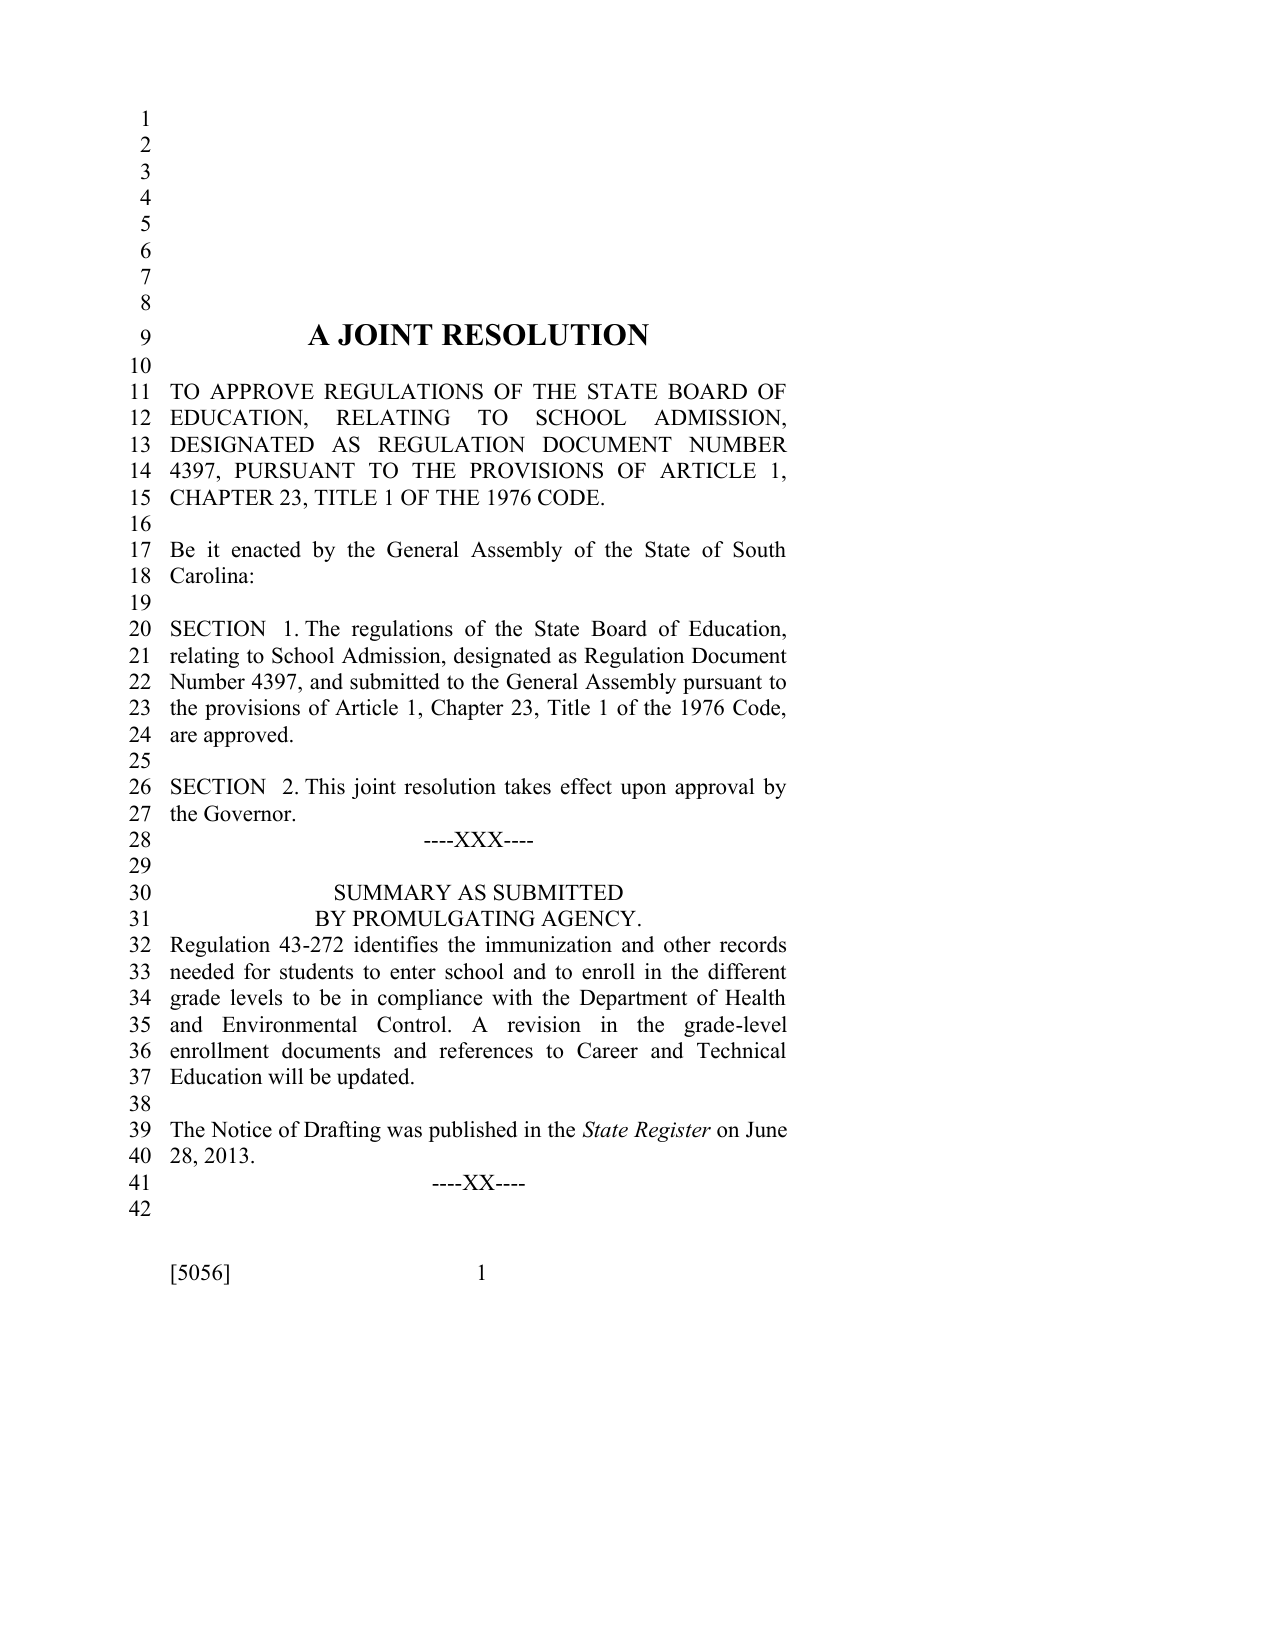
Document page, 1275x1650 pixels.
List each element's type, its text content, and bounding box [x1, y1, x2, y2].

text SUMMARY AS SUBMITTED [169, 879, 787, 905]
text TO APPROVE REGULATIONS OF THE STATE BOARD OF EDUCATION, RELATING TO SCHOOL ADMISSION, DESIGNATED AS REGULATION DOCUMENT NUMBER 4397, PURSUANT TO THE PROVISIONS OF ARTICLE 1, CHAPTER 23, TITLE 1 OF THE 1976 CODE. [169, 378, 787, 510]
text BY PROMULGATING AGENCY. [169, 905, 787, 932]
text ----XX---- [169, 1169, 787, 1195]
text The Notice of Drafting was published in the State Register on June 28, 2013. [169, 1116, 787, 1169]
text SECTION 1. The regulations of the State Board of Education, relating to School Admission, designated as Regulation Document Number 4397, and submitted to the General Assembly pursuant to the provisions of Article 1, Chapter 23, Title 1 of the 1976 Code, are approved. [169, 615, 787, 747]
text ----XXX---- [169, 826, 787, 852]
text SECTION 2. This joint resolution takes effect upon approval by the Governor. [169, 773, 787, 826]
text Be it enacted by the General Assembly of the State of South Carolina: [169, 536, 787, 589]
text A JOINT RESOLUTION [169, 316, 787, 352]
text Regulation 43-272 identifies the immunization and other records needed for students to enter school and to enroll in the different grade levels to be in compliance with the Department of Health and Environmental Control. A revision in the grade-level enrollment documents and references to Career and Technical Education will be updated. [169, 932, 787, 1090]
